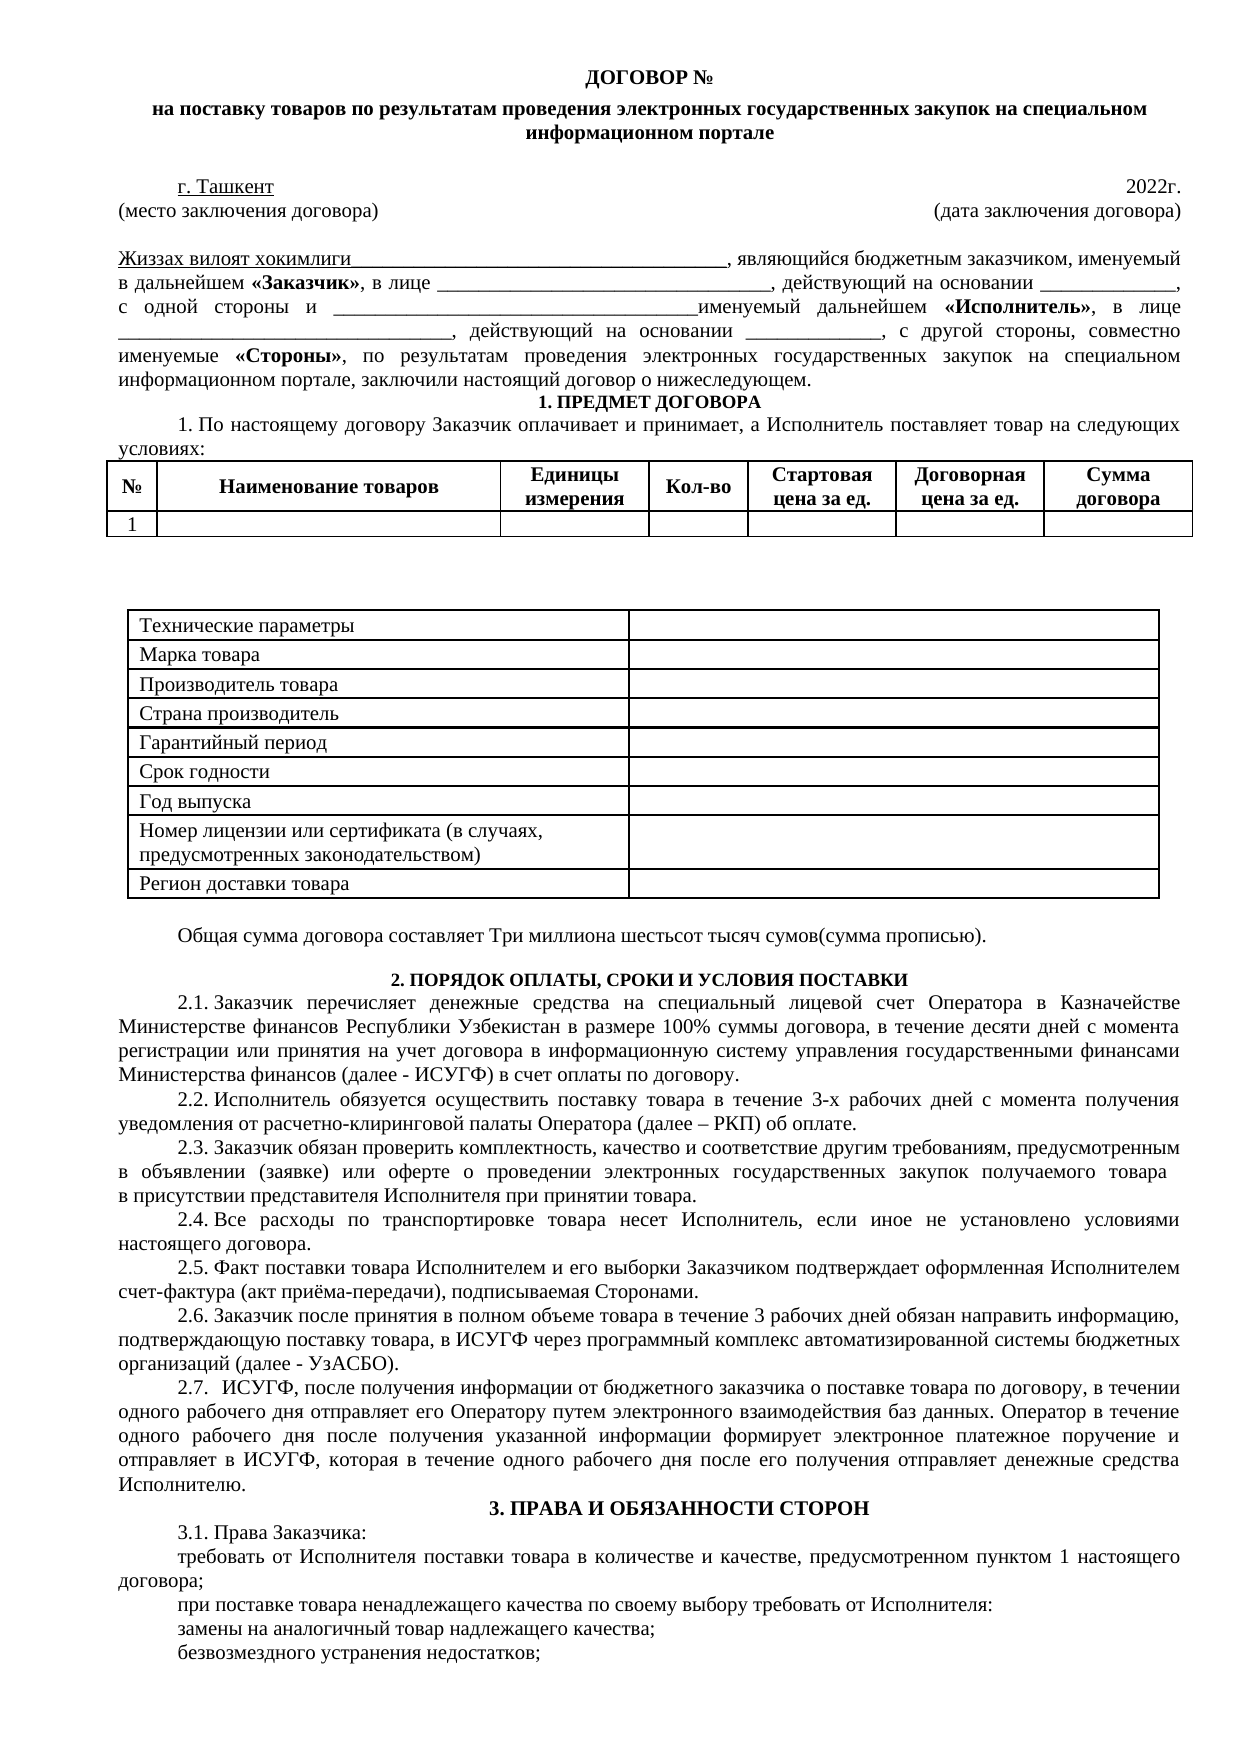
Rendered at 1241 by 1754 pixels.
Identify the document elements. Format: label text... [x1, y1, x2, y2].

table_cell [630, 699, 1158, 726]
table_cell [630, 729, 1158, 756]
text требовать от Исполнителя поставки товара в количестве и качестве, предусмотренном пунктом 1 настоящего договора; [118, 1544, 1181, 1592]
table_cell Марка товара [129, 641, 628, 668]
table_header Стартовая цена за ед. [749, 462, 895, 510]
table_cell Номер лицензии или сертификата (в случаях, предусмотренных законодательством) [129, 816, 628, 868]
table_cell [650, 512, 747, 536]
table_cell [630, 641, 1158, 668]
subtitle 2. ПОРЯДОК ОПЛАТЫ, СРОКИ И УСЛОВИЯ ПОСТАВКИ [118, 969, 1181, 990]
table_cell Страна производитель [129, 699, 628, 726]
table_header Технические параметры [129, 611, 628, 639]
list 2.6. Заказчик после принятия в полном объеме товара в течение 3 рабочих дней обязан направить информацию, подтверждающую поставку товара, в ИСУГФ через программный комплекс автоматизированной системы бюджетных организаций (далее - УзАСБО). [118, 1303, 1181, 1375]
table_header [630, 611, 1158, 639]
table_header Сумма договора [1045, 462, 1192, 510]
list 2.4. Все расходы по транспортировке товара несет Исполнитель, если иное не установлено условиями настоящего договора. [118, 1207, 1181, 1255]
table_cell [630, 870, 1158, 897]
list при поставке товара ненадлежащего качества по своему выбору требовать от Исполнителя: [118, 1592, 1181, 1616]
table_header № [108, 462, 156, 510]
table_cell Производитель товара [129, 670, 628, 697]
table_cell [1045, 512, 1192, 536]
list 2.7. ИСУГФ, после получения информации от бюджетного заказчика о поставке товара по договору, в течении одного рабочего дня отправляет его Оператору путем электронного взаимодействия баз данных. Оператор в течение одного рабочего дня после получения указанной информации формирует электронное платежное поручение и отправляет в ИСУГФ, которая в течение одного рабочего дня после его получения отправляет денежные средства Исполнителю. [118, 1375, 1181, 1496]
list 2.5. Факт поставки товара Исполнителем и его выборки Заказчиком подтверждает оформленная Исполнителем счет-фактура (акт приёма-передачи), подписываемая Сторонами. [118, 1255, 1181, 1303]
table_header Наименование товаров [158, 462, 500, 510]
text Жиззах вилоят хокимлиги____________________________________, являющийся бюджетным заказчиком, именуемый в дальнейшем «Заказчик», в лице ________________________________, действующий на основании _____________, с одной стороны и ___________________________________именуемый дальнейшем «Исполнитель», в лице ________________________________, действующий на основании _____________, с другой стороны, совместно именуемые «Стороны», по результатам проведения электронных государственных закупок на специальном информационном портале, заключили настоящий договор о нижеследующем. [118, 246, 1181, 391]
title на поставку товаров по результатам проведения электронных государственных закупок на специальном информационном портале [118, 96, 1181, 144]
table_cell [897, 512, 1043, 536]
title ДОГОВОР № [118, 65, 1181, 89]
table_cell Срок годности [129, 758, 628, 785]
table_cell Гарантийный период [129, 729, 628, 756]
table_header Договорная цена за ед. [897, 462, 1043, 510]
table_cell Регион доставки товара [129, 870, 628, 897]
list 3. ПРАВА И ОБЯЗАННОСТИ СТОРОН [118, 1496, 1181, 1519]
list 1. По настоящему договору Заказчик оплачивает и принимает, а Исполнитель поставляет товар на следующих условиях: [118, 412, 1181, 460]
table_cell Год выпуска [129, 787, 628, 814]
table_header Единицы измерения [501, 462, 648, 510]
table_cell [630, 816, 1158, 868]
table_header Кол-во [650, 462, 747, 510]
list замены на аналогичный товар надлежащего качества; [118, 1616, 1181, 1640]
table_header г. Ташкент (место заключения договора) [107, 174, 649, 222]
table_cell [630, 670, 1158, 697]
table_cell [749, 512, 895, 536]
table_cell [630, 787, 1158, 814]
table_header 2022г. (дата заключения договора) [650, 174, 1192, 222]
subtitle 1. ПРЕДМЕТ ДОГОВОРА [118, 391, 1181, 412]
table_cell [158, 512, 500, 536]
list 3.1. Права Заказчика: [118, 1519, 1181, 1544]
table_cell [630, 758, 1158, 785]
subtitle 2.2. Исполнитель обязуется осуществить поставку товара в течение 3-х рабочих дней с момента получения уведомления от расчетно-клиринговой палаты Оператора (далее – РКП) об оплате. [118, 1086, 1181, 1134]
table_cell 1 [108, 512, 156, 536]
subtitle 2.1. Заказчик перечисляет денежные средства на специальный лицевой счет Оператора в Казначействе Министерстве финансов Республики Узбекистан в размере 100% суммы договора, в течение десяти дней с момента регистрации или принятия на учет договора в информационную систему управления государственными финансами Министерства финансов (далее - ИСУГФ) в счет оплаты по договору. [118, 990, 1181, 1086]
table_cell [501, 512, 648, 536]
subtitle 2.3. Заказчик обязан проверить комплектность, качество и соответствие другим требованиям, предусмотренным в объявлении (заявке) или оферте о проведении электронных государственных закупок получаемого товара в присутствии представителя Исполнителя при принятии товара. [118, 1134, 1181, 1207]
list Общая сумма договора составляет Три миллиона шестьсот тысяч сумов(сумма прописью). [118, 923, 1181, 947]
list безвозмездного устранения недостатков; [118, 1640, 1181, 1664]
